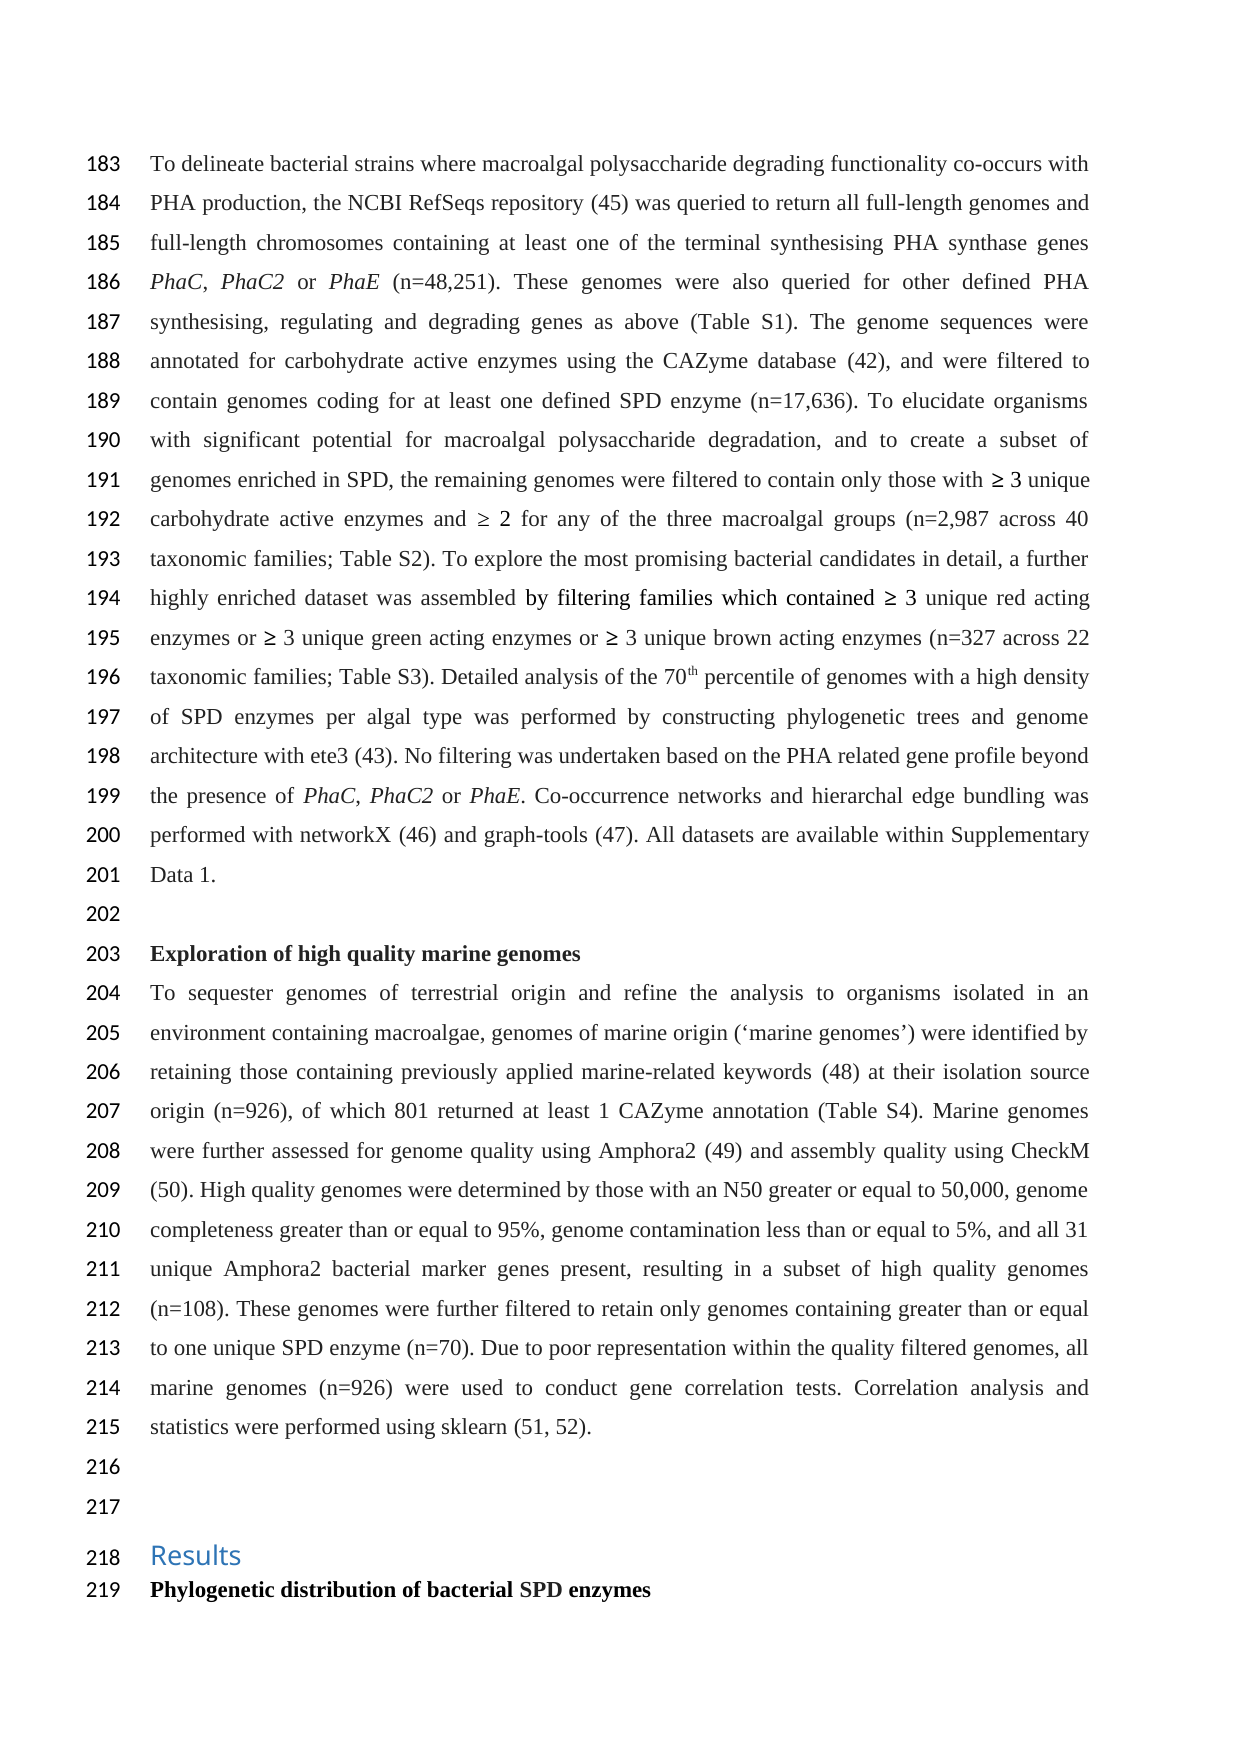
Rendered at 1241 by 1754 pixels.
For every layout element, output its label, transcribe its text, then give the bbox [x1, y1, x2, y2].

text To delineate bacterial strains where macroalgal polysaccharide degrading functionality co-occurs with PHA production, the NCBI RefSeqs repository (45) was queried to return all full-length genomes and full-length chromosomes containing at least one of the terminal synthesising PHA synthase genes PhaC, PhaC2 or PhaE (n=48,251). These genomes were also queried for other defined PHA synthesising, regulating and degrading genes as above (Table S1). The genome sequences were annotated for carbohydrate active enzymes using the CAZyme database (42), and were filtered to contain genomes coding for at least one defined SPD enzyme (n=17,636). To elucidate organisms with significant potential for macroalgal polysaccharide degradation, and to create a subset of genomes enriched in SPD, the remaining genomes were filtered to contain only those with ≥ 3 unique carbohydrate active enzymes and ≥ 2 for any of the three macroalgal groups (n=2,987 across 40 taxonomic families; Table S2). To explore the most promising bacterial candidates in detail, a further highly enriched dataset was assembled by filtering families which contained ≥ 3 unique red acting enzymes or ≥ 3 unique green acting enzymes or ≥ 3 unique brown acting enzymes (n=327 across 22 taxonomic families; Table S3). Detailed analysis of the 70th percentile of genomes with a high density of SPD enzymes per algal type was performed by constructing phylogenetic trees and genome architecture with ete3 (43). No filtering was undertaken based on the PHA related gene profile beyond the presence of PhaC, PhaC2 or PhaE. Co-occurrence networks and hierarchal edge bundling was performed with networkX (46) and graph-tools (47). All datasets are available within Supplementary Data 1. [150, 150, 1090, 887]
text To sequester genomes of terrestrial origin and refine the analysis to organisms isolated in an environment containing macroalgae, genomes of marine origin (‘marine genomes’) were identified by retaining those containing previously applied marine-related keywords (48) at their isolation source origin (n=926), of which 801 returned at least 1 CAZyme annotation (Table S4). Marine genomes were further assessed for genome quality using Amphora2 (49) and assembly quality using CheckM (50). High quality genomes were determined by those with an N50 greater or equal to 50,000, genome completeness greater than or equal to 95%, genome contamination less than or equal to 5%, and all 31 unique Amphora2 bacterial marker genes present, resulting in a subset of high quality genomes (n=108). These genomes were further filtered to retain only genomes containing greater than or equal to one unique SPD enzyme (n=70). Due to poor representation within the quality filtered genomes, all marine genomes (n=926) were used to conduct gene correlation tests. Correlation analysis and statistics were performed using sklearn (51, 52). [150, 979, 1090, 1440]
subtitle Results [150, 1536, 1090, 1573]
text Phylogenetic distribution of bacterial SPD enzymes [150, 1576, 1090, 1602]
text Exploration of high quality marine genomes [150, 939, 1090, 966]
